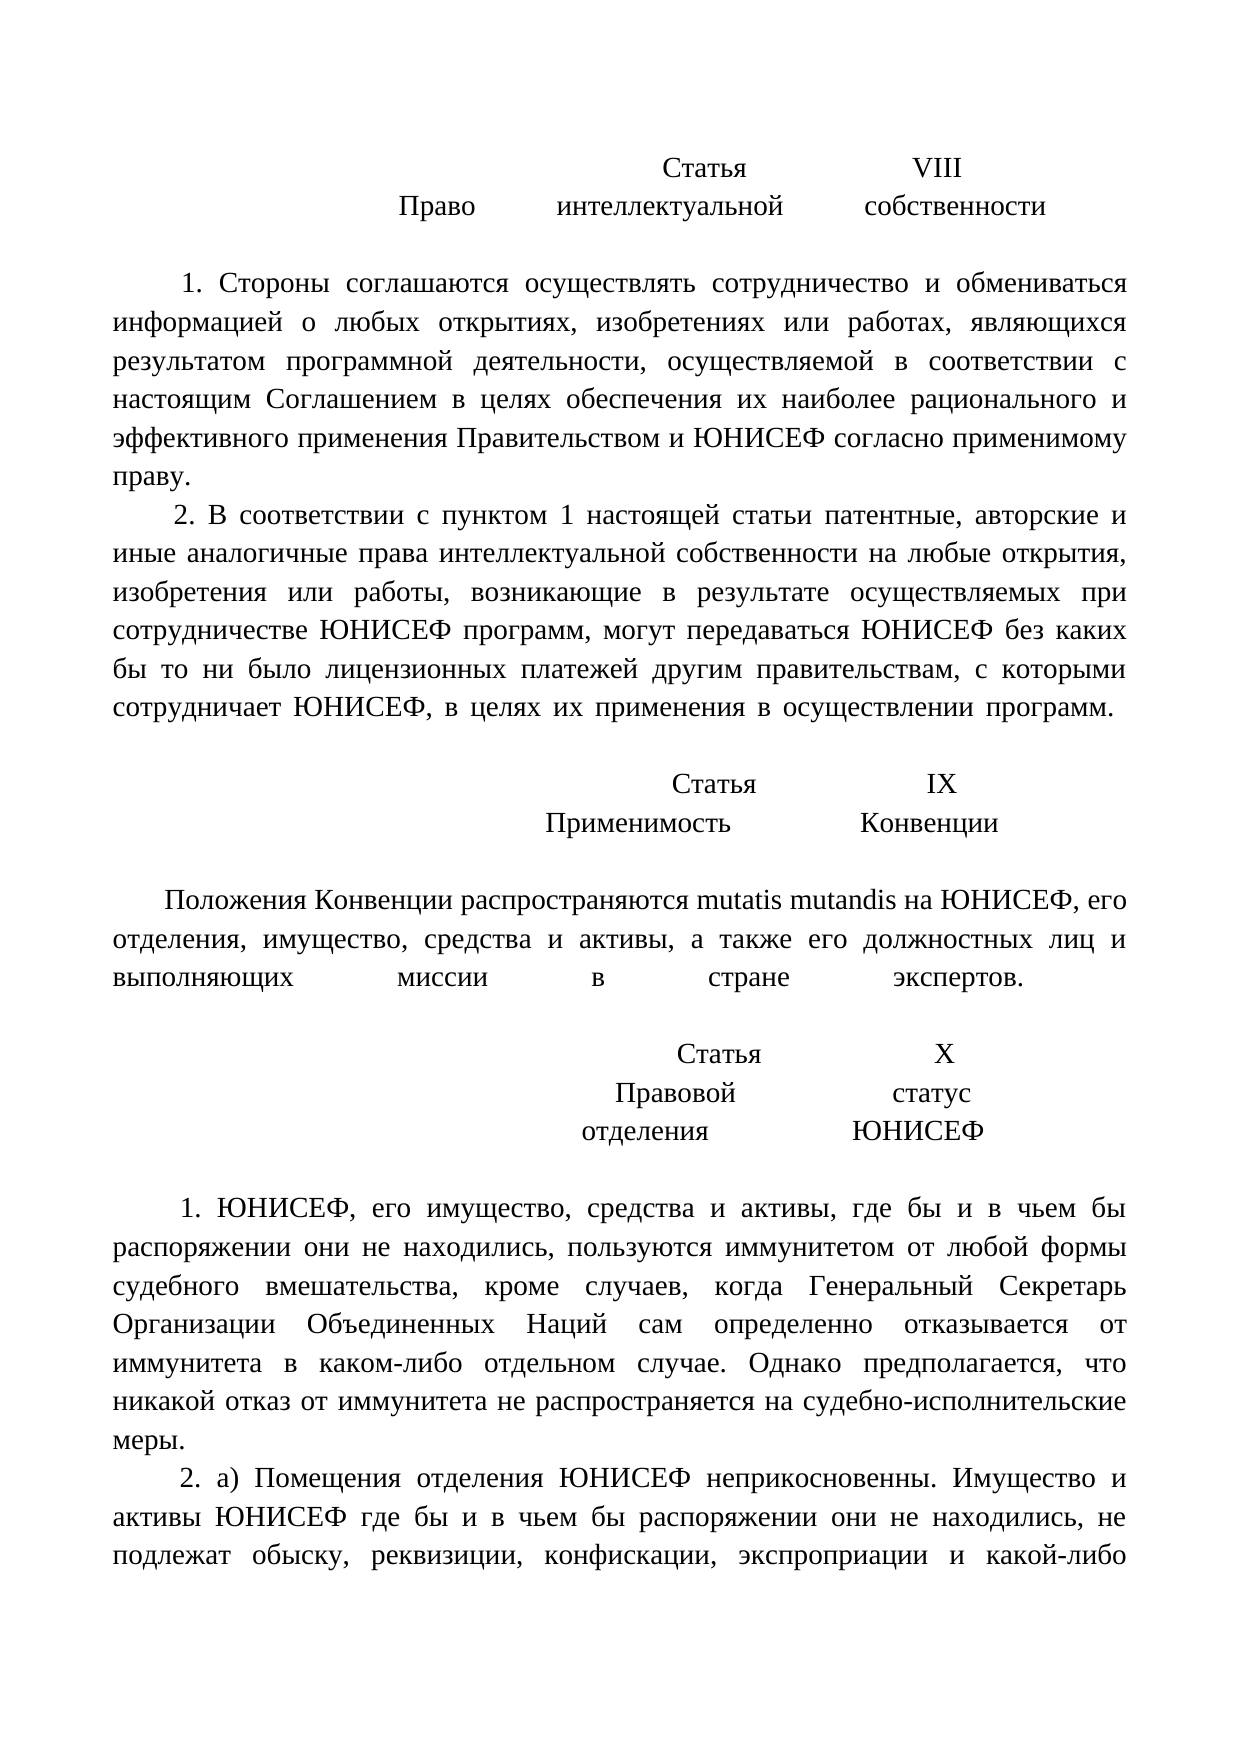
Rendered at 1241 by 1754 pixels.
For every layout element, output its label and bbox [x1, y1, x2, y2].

text [112, 150, 1128, 1571]
